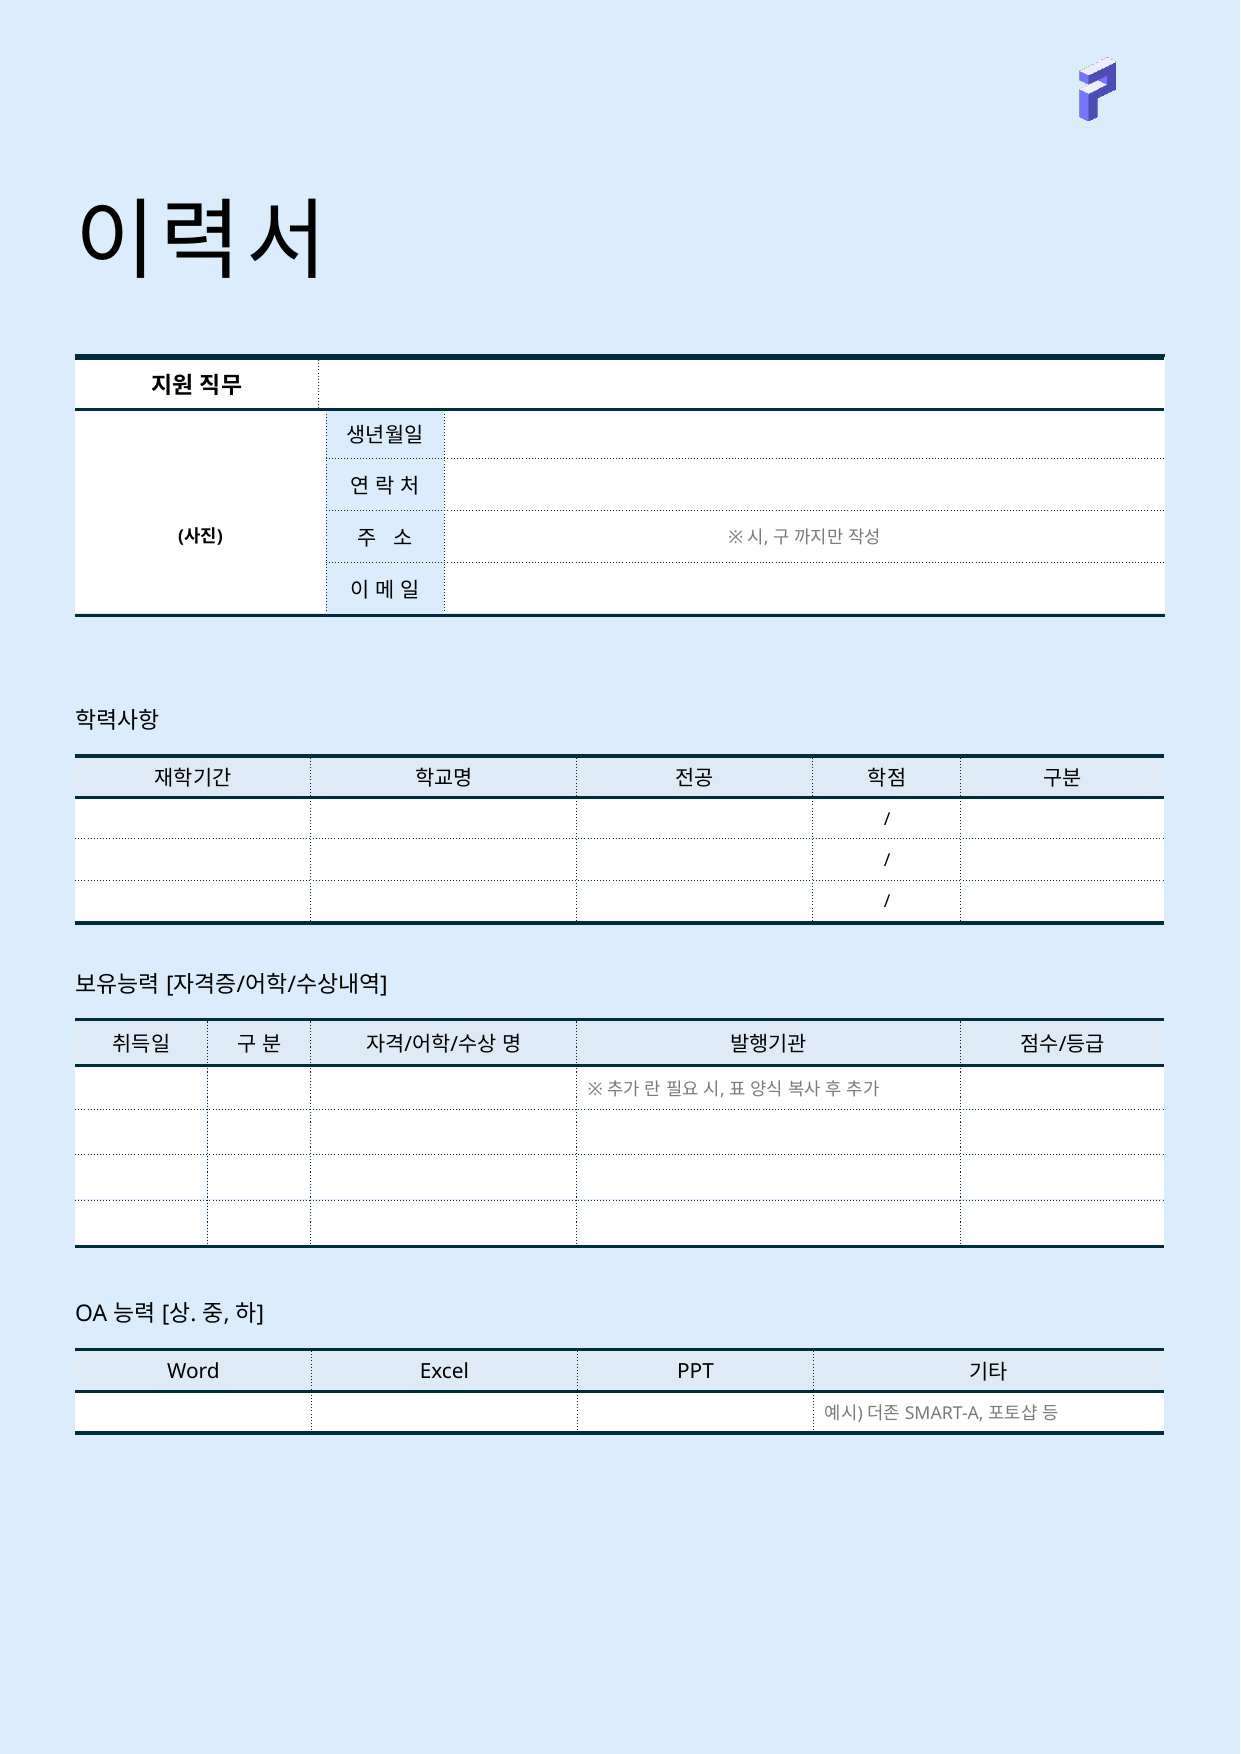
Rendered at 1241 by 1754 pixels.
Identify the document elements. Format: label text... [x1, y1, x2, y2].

table_cell [75, 799, 311, 838]
table_cell [208, 1067, 311, 1109]
table_cell 예시) 더존 SMART-A, 포토샵 등 [813, 1393, 1164, 1431]
table_header 기타 [813, 1351, 1164, 1390]
table_cell [960, 1109, 1164, 1154]
table_header 취득일 [75, 1021, 207, 1064]
table_cell [311, 1393, 577, 1431]
table_header 지원 직무 [75, 360, 318, 408]
table_cell [961, 838, 1164, 880]
table_cell [576, 880, 813, 921]
table_cell / [813, 838, 961, 880]
table_cell [208, 1200, 311, 1245]
table_cell [311, 1200, 576, 1245]
table_cell / [813, 799, 961, 838]
table_header 발행기관 [576, 1021, 960, 1064]
table_header PPT [577, 1351, 813, 1390]
table_header 전공 [576, 758, 813, 796]
table_cell [960, 1200, 1164, 1245]
text 보유능력 [자격증/어학/수상내역] [75, 966, 1165, 999]
table_header 학점 [813, 758, 961, 796]
table_cell [75, 1200, 207, 1245]
table_header (사진) [75, 411, 326, 613]
table_cell [311, 1067, 576, 1109]
picture [1029, 21, 1166, 157]
table_header Word [75, 1351, 311, 1390]
table_cell [444, 458, 1165, 510]
table_cell [961, 880, 1164, 921]
table_cell [576, 1154, 960, 1199]
text 이력서 [75, 169, 1165, 296]
table_cell [444, 562, 1165, 613]
table_cell 주 소 [326, 510, 444, 562]
table_cell [961, 799, 1164, 838]
table_cell ※ 추가 란 필요 시, 표 양식 복사 후 추가 [576, 1067, 960, 1109]
table_header [319, 360, 1164, 408]
table_cell [444, 406, 1165, 458]
table_cell ※ 시, 구 까지만 작성 [444, 510, 1165, 562]
table_cell [311, 1109, 576, 1154]
text OA 능력 [상. 중, 하] [75, 1295, 1165, 1329]
table_cell [576, 1200, 960, 1245]
table_header 학교명 [311, 758, 576, 796]
table_header 구 분 [208, 1021, 311, 1064]
table_cell 이 메 일 [326, 562, 444, 613]
table_header Excel [311, 1351, 577, 1390]
table_cell [208, 1154, 311, 1199]
table_cell 연 락 처 [326, 458, 444, 510]
table_cell [960, 1154, 1164, 1199]
table_cell / [813, 880, 961, 921]
table_header 자격/어학/수상 명 [311, 1021, 576, 1064]
table_cell [311, 799, 576, 838]
table_cell [75, 880, 311, 921]
table_cell [576, 799, 813, 838]
table_cell [75, 1067, 207, 1109]
table_cell [311, 1154, 576, 1199]
table_header 점수/등급 [960, 1021, 1164, 1064]
table_cell [576, 838, 813, 880]
table_cell [75, 1109, 207, 1154]
table_cell [311, 880, 576, 921]
table_cell [75, 1154, 207, 1199]
table_cell [75, 838, 311, 880]
table_header 구분 [961, 758, 1164, 796]
table_cell [208, 1109, 311, 1154]
table_cell [576, 1109, 960, 1154]
table_cell [577, 1393, 813, 1431]
table_header 재학기간 [75, 758, 311, 796]
table_cell [311, 838, 576, 880]
table_cell [75, 1393, 311, 1431]
table_cell 생년월일 [326, 411, 444, 458]
table_cell [960, 1067, 1164, 1109]
text 학력사항 [75, 702, 1165, 735]
